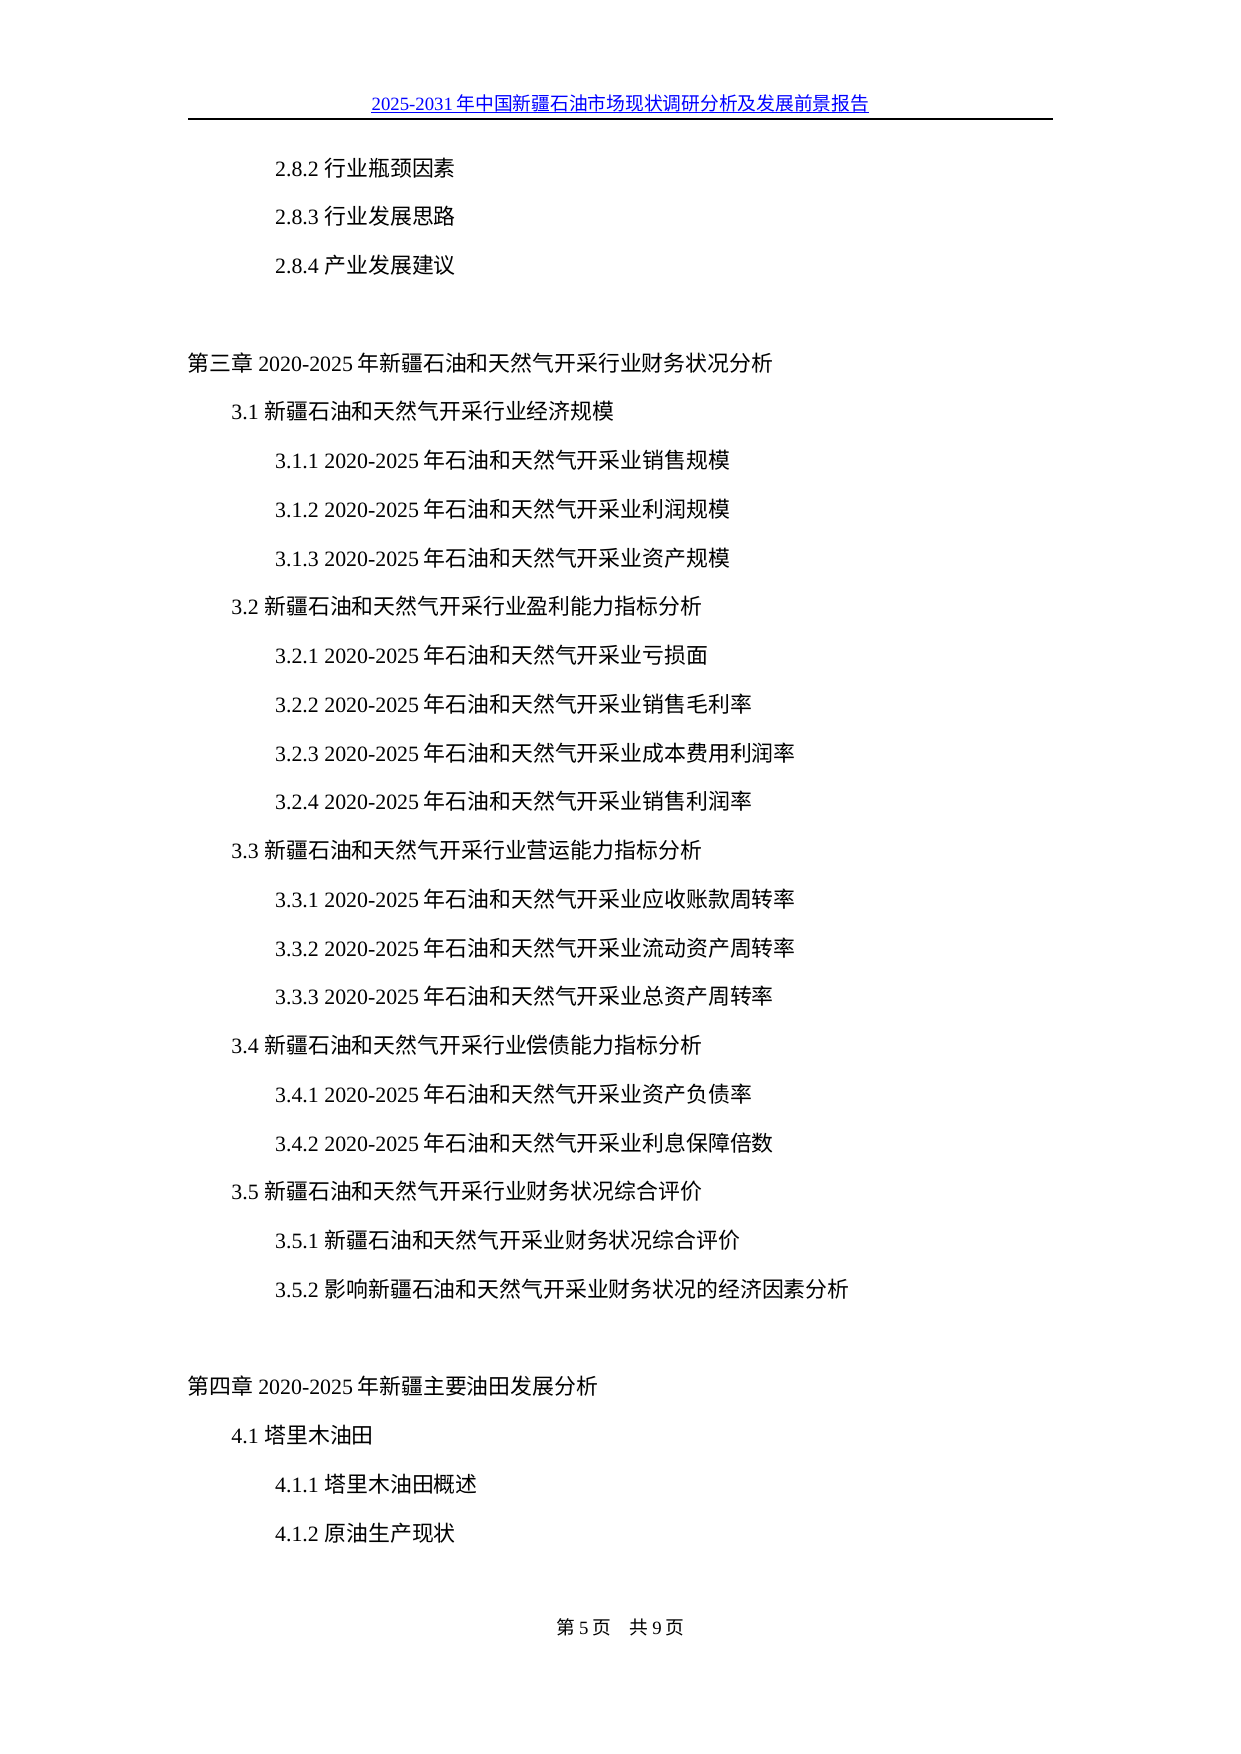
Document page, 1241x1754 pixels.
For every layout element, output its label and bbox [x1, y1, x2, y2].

text [187, 150, 1053, 1548]
